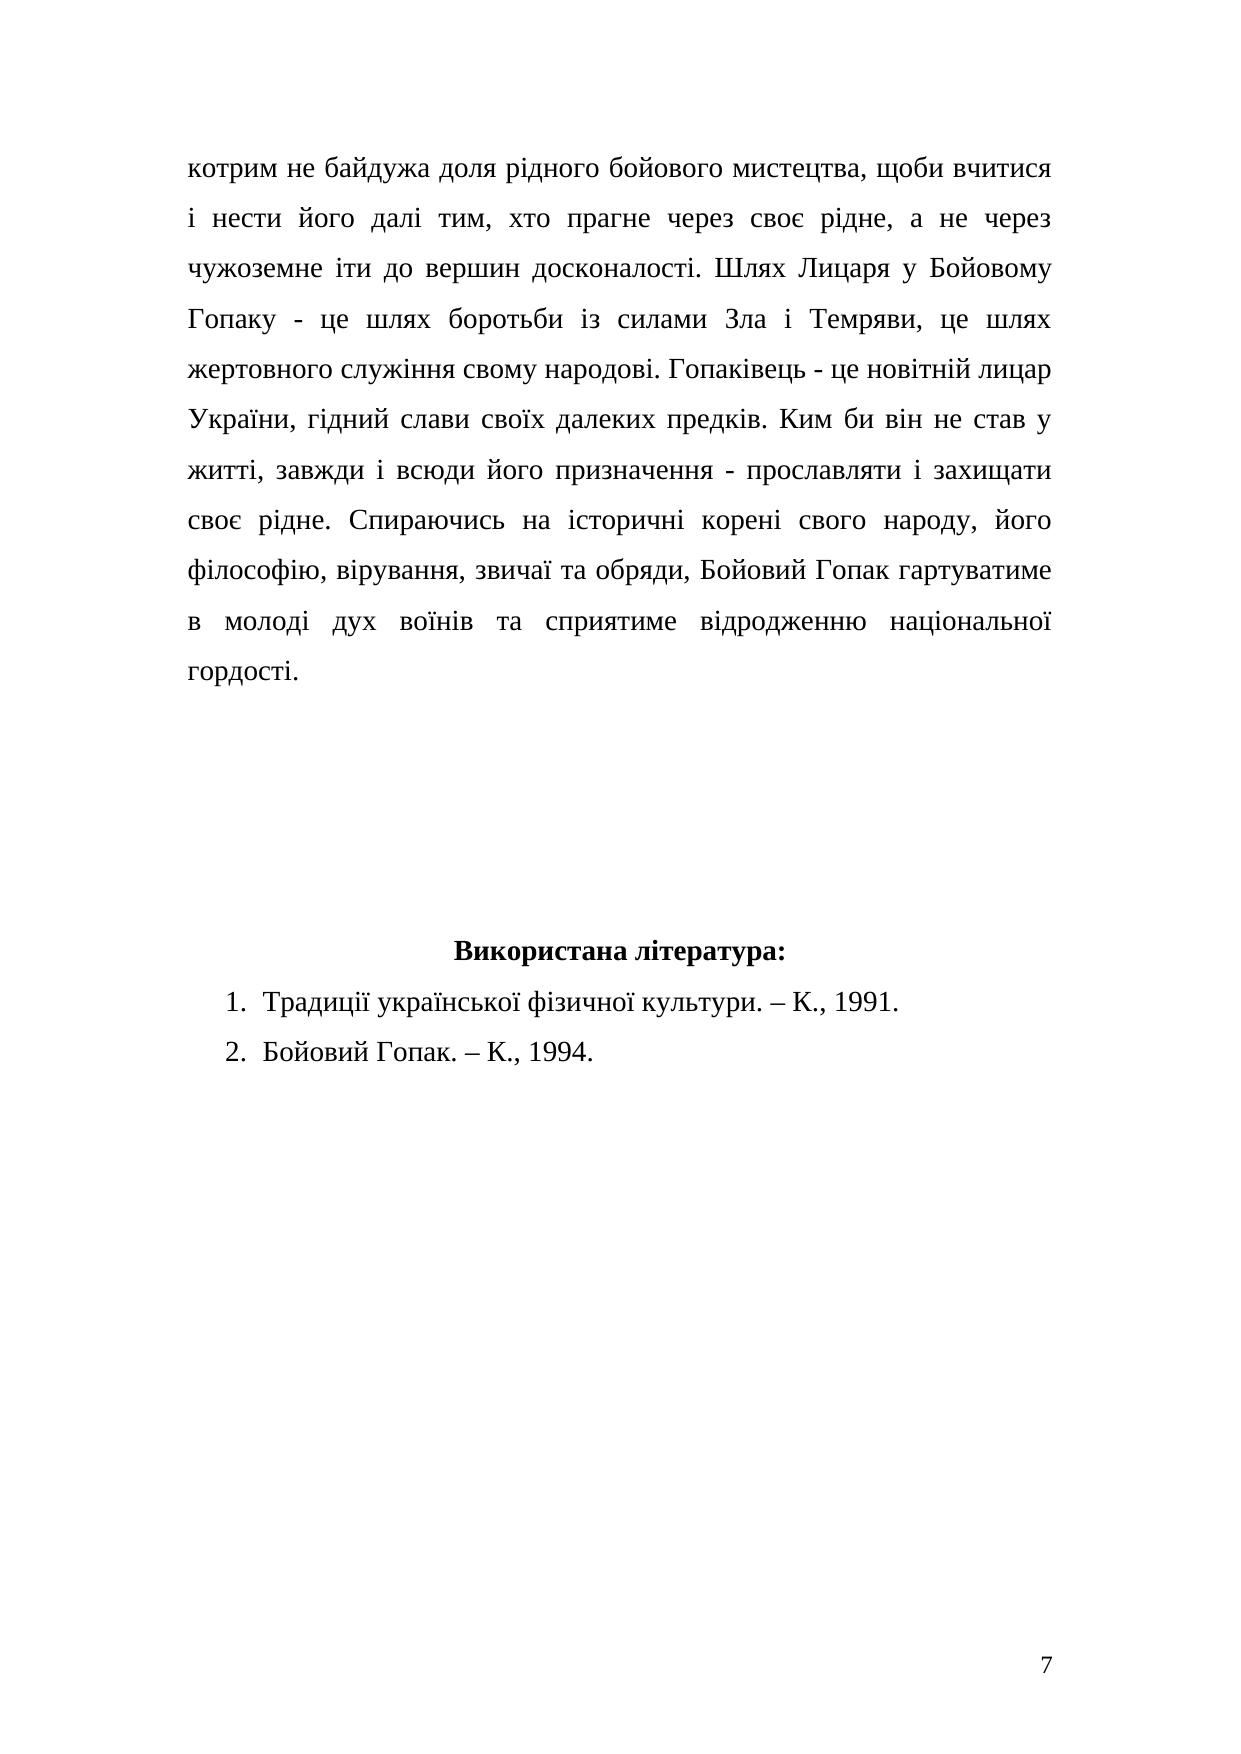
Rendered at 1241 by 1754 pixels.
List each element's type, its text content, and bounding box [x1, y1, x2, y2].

list Традиції української фізичної культури. – К., 1991. [225, 984, 1053, 1017]
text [187, 150, 1053, 687]
list Бойовий Гопак. – К., 1994. [225, 1034, 1053, 1068]
text Використана література: [187, 933, 1053, 967]
